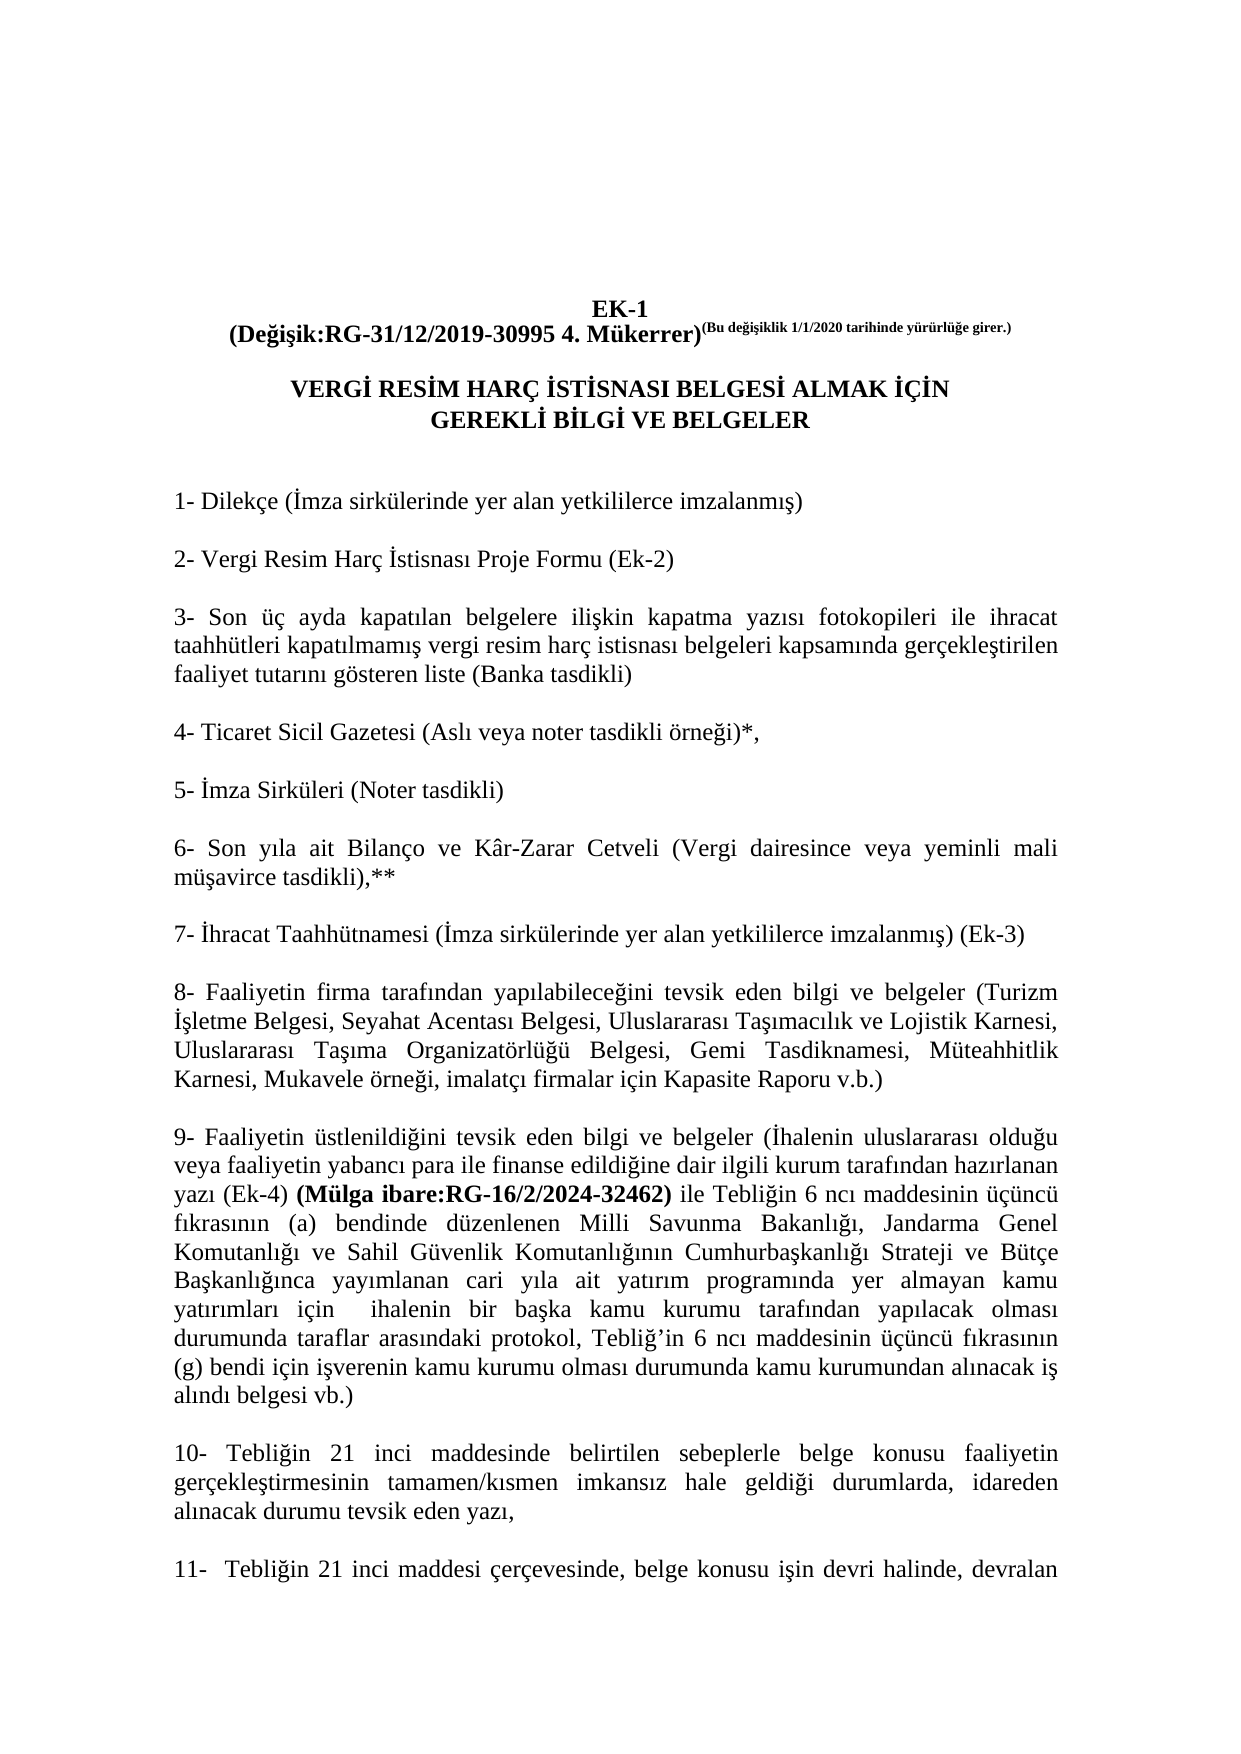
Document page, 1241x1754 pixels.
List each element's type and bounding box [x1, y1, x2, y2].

table_header [148, 148, 1093, 1582]
